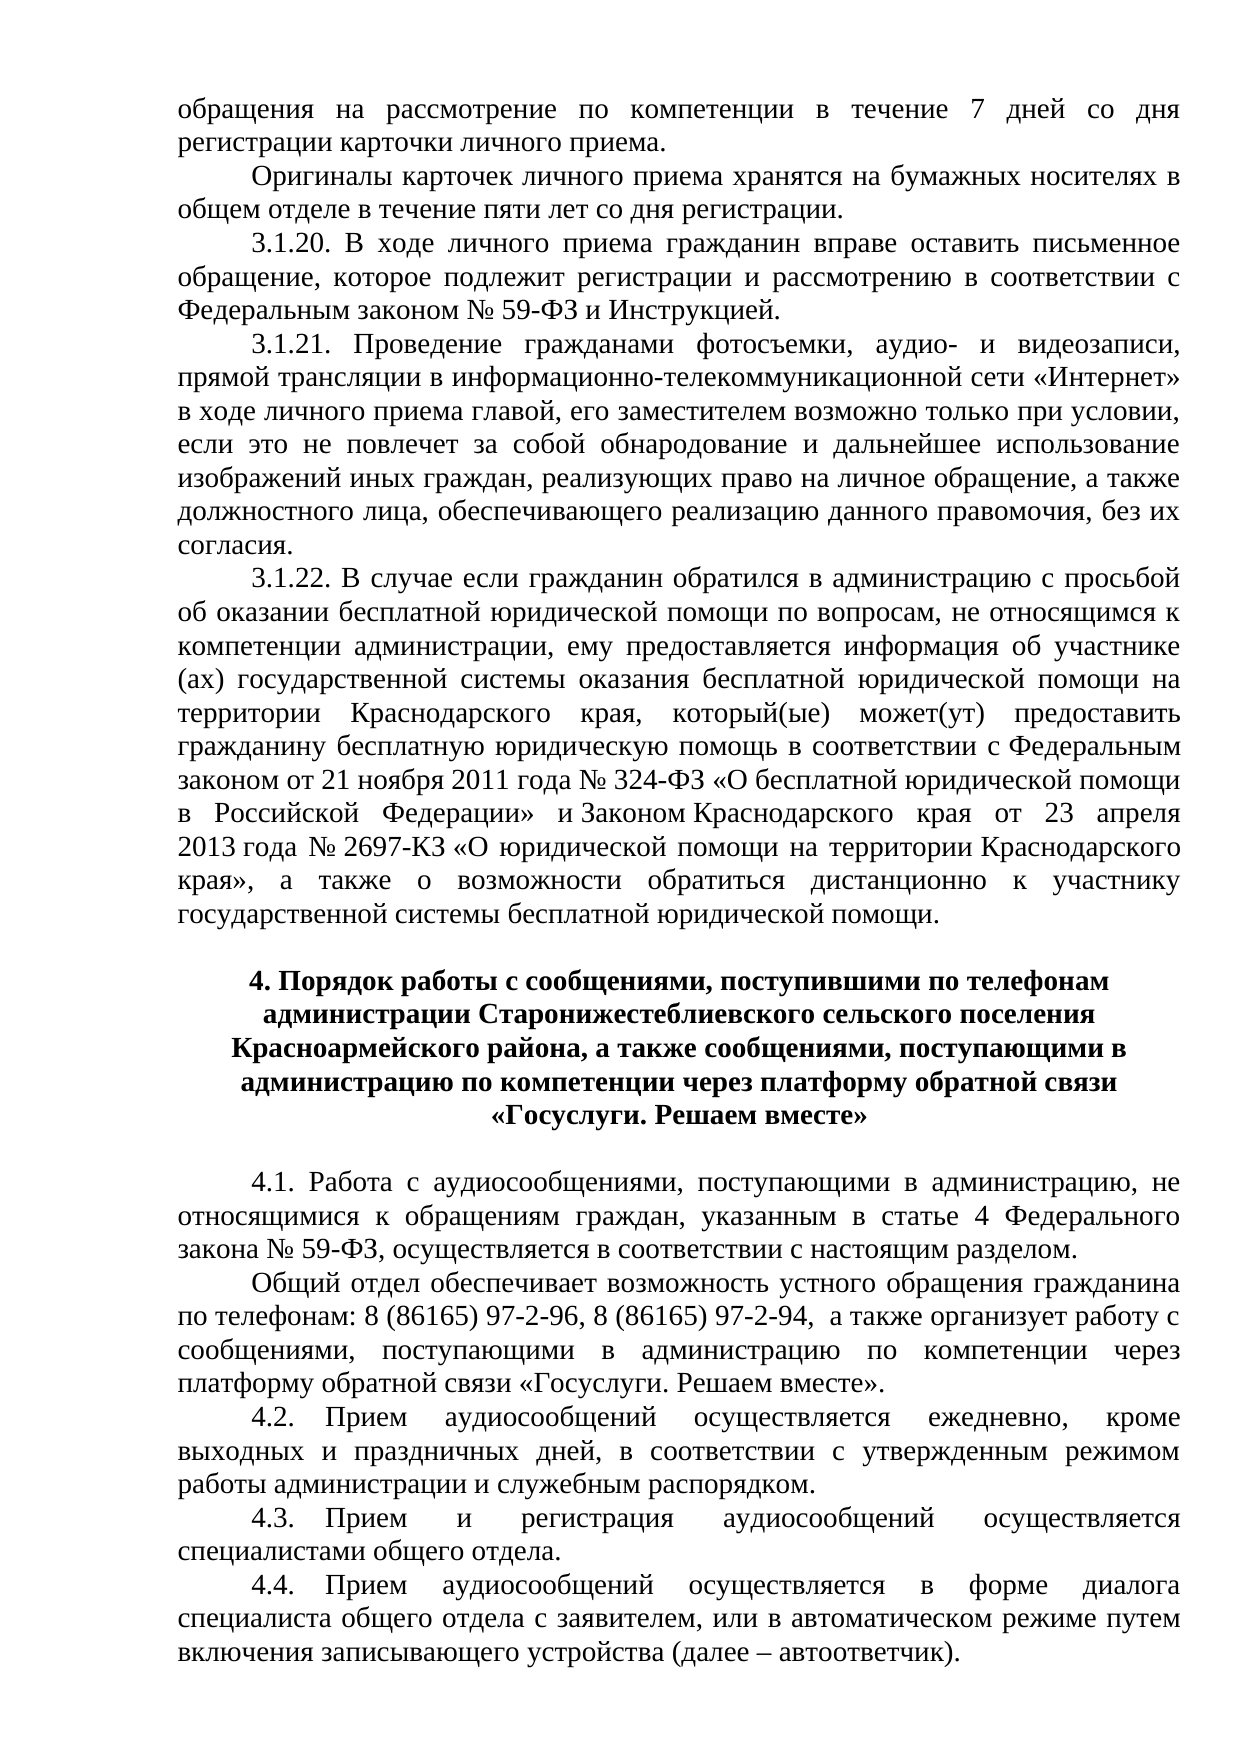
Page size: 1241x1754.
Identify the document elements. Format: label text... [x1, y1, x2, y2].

text 4.1. Работа с аудиосообщениями, поступающими в администрацию, не относящимися к обращениям граждан, указанным в статье 4 Федерального закона № 59-ФЗ, осуществляется в соответствии с настоящим разделом. [177, 1164, 1181, 1265]
text 3.1.20. В ходе личного приема гражданин вправе оставить письменное обращение, которое подлежит регистрации и рассмотрению в соответствии с Федеральным законом № 59-ФЗ и Инструкцией. [177, 225, 1181, 326]
text администрации Старонижестеблиевского сельского поселения Красноармейского района, а также сообщениями, поступающими в администрацию по компетенции через платформу обратной связи «Госуслуги. Решаем вместе» [177, 997, 1181, 1131]
text Оригиналы карточек личного приема хранятся на бумажных носителях в общем отделе в течение пяти лет со дня регистрации. [177, 158, 1181, 225]
text 4.2. Прием аудиосообщений осуществляется ежедневно, кроме выходных и праздничных дней, в соответствии с утвержденным режимом работы администрации и служебным распорядком. [177, 1399, 1181, 1500]
text 4. Порядок работы с сообщениями, поступившими по телефонам [177, 963, 1181, 997]
text Общий отдел обеспечивает возможность устного обращения гражданина по телефонам: 8 (86165) 97-2-96, 8 (86165) 97-2-94, а также организует работу с сообщениями, поступающими в администрацию по компетенции через платформу обратной связи «Госуслуги. Решаем вместе». [177, 1265, 1181, 1399]
text 3.1.21. Проведение гражданами фотосъемки, аудио- и видеозаписи, прямой трансляции в информационно-телекоммуникационной сети «Интернет» в ходе личного приема главой, его заместителем возможно только при условии, если это не повлечет за собой обнародование и дальнейшее использование изображений иных граждан, реализующих право на личное обращение, а также должностного лица, обеспечивающего реализацию данного правомочия, без их согласия. [177, 326, 1181, 561]
text 4.4. Прием аудиосообщений осуществляется в форме диалога специалиста общего отдела с заявителем, или в автоматическом режиме путем включения записывающего устройства (далее – автоответчик). [177, 1567, 1181, 1667]
text 3.1.22. В случае если гражданин обратился в администрацию с просьбой об оказании бесплатной юридической помощи по вопросам, не относящимся к компетенции администрации, ему предоставляется информация об участнике (ах) государственной системы оказания бесплатной юридической помощи на территории Краснодарского края, который(ые) может(ут) предоставить гражданину бесплатную юридическую помощь в соответствии с Федеральным законом от 21 ноября 2011 года № 324-ФЗ «О бесплатной юридической помощи в Российской Федерации» и Законом Краснодарского края от 23 апреля 2013 года № 2697-КЗ «О юридической помощи на территории Краснодарского края», а также о возможности обратиться дистанционно к участнику государственной системы бесплатной юридической помощи. [177, 561, 1181, 929]
text 4.3. Прием и регистрация аудиосообщений осуществляется специалистами общего отдела. [177, 1500, 1181, 1567]
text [177, 91, 1181, 158]
